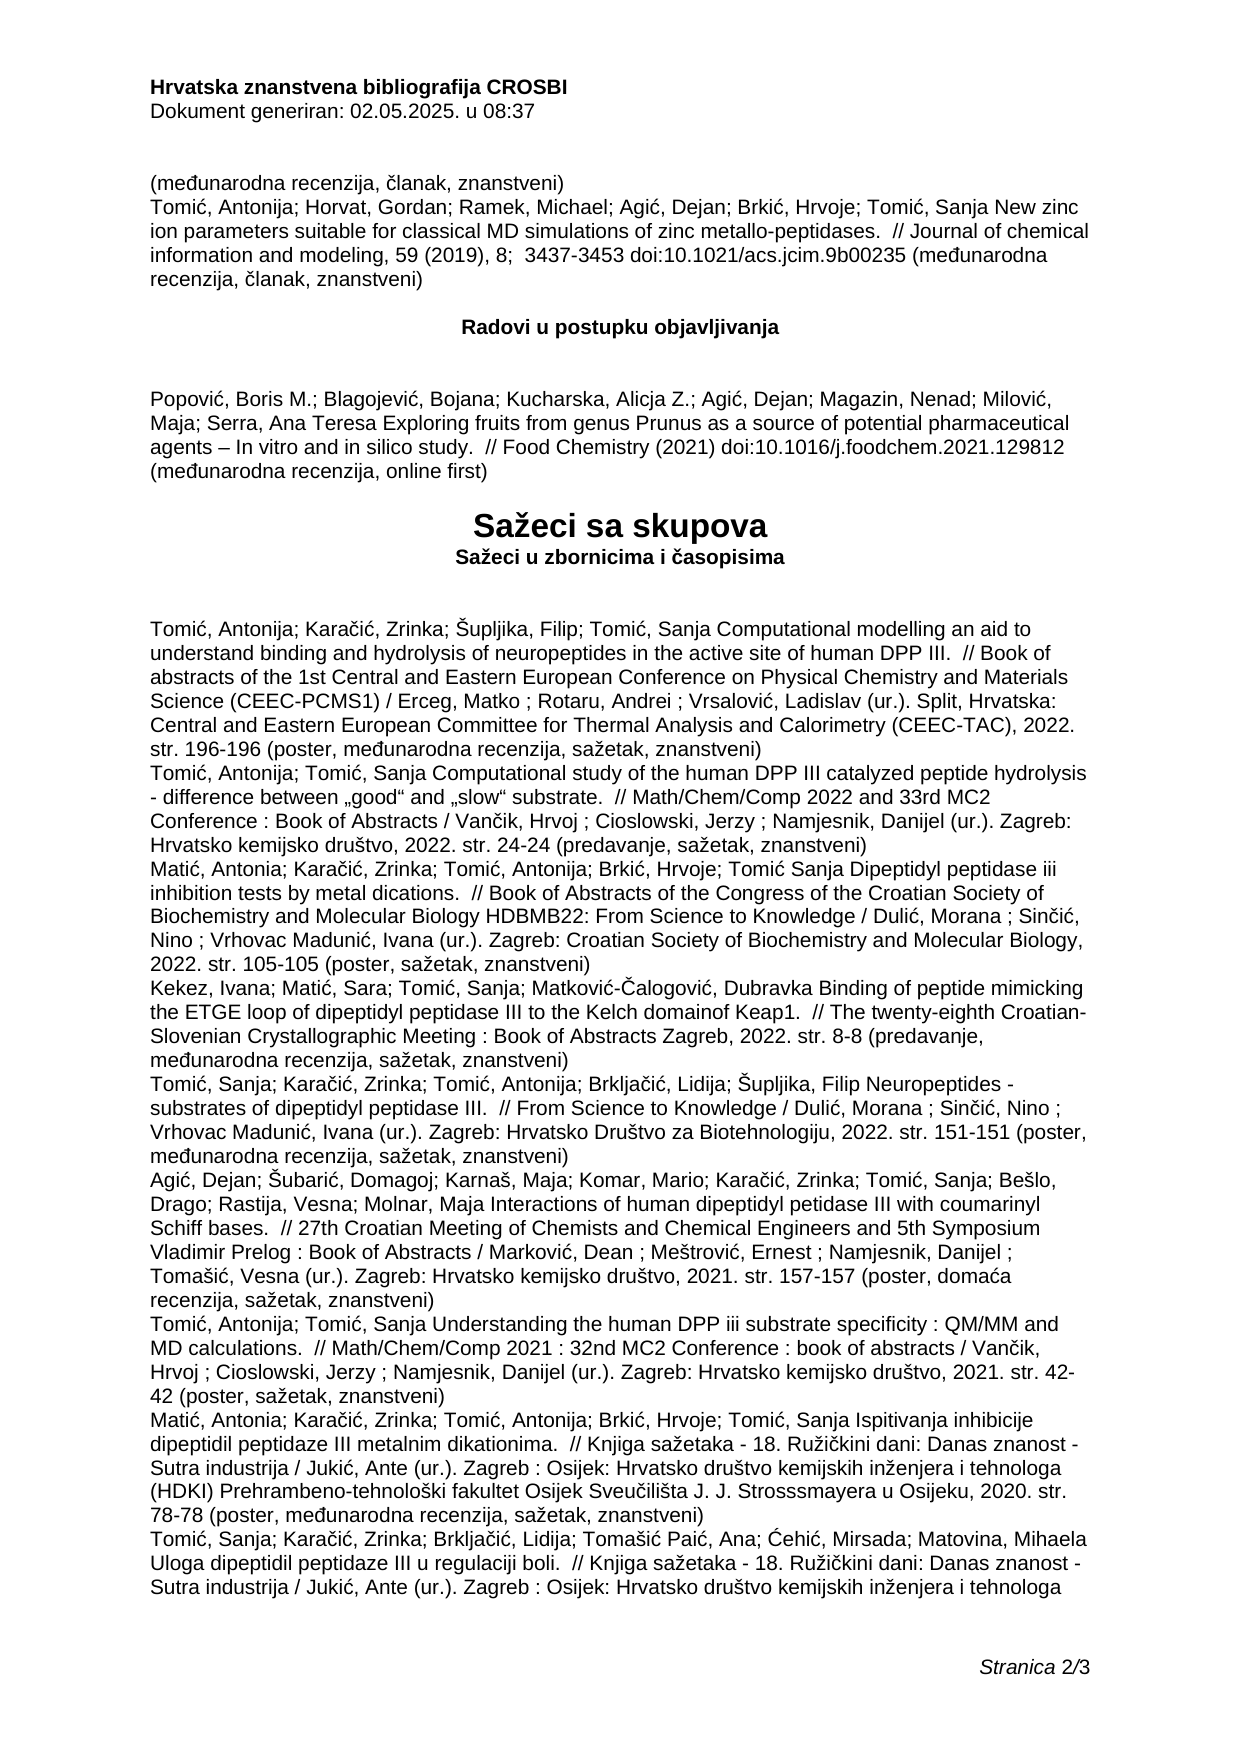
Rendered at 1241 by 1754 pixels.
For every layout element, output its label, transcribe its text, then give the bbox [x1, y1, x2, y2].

text Tomić, Antonija; Tomić, Sanja [150, 761, 1090, 856]
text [150, 1527, 1090, 1599]
text Tomić, Antonija; Tomić, Sanja [150, 1312, 1090, 1407]
subtitle Sažeci sa skupova [150, 506, 1090, 545]
text Tomić, Antonija; Horvat, Gordan; Ramek, Michael; Agić, Dejan; Brkić, Hrvoje; Tomić, Sanja [150, 195, 1090, 291]
text Tomić, Sanja; Karačić, Zrinka; Tomić, Antonija; Brkljačić, Lidija; Šupljika, Filip [150, 1072, 1090, 1168]
text Matić, Antonia; Karačić, Zrinka; Tomić, Antonija; Brkić, Hrvoje; Tomić Sanja [150, 856, 1090, 976]
text Tomić, Antonija; Karačić, Zrinka; Šupljika, Filip; Tomić, Sanja [150, 617, 1090, 761]
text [150, 171, 1090, 195]
text Popović, Boris M.; Blagojević, Bojana; Kucharska, Alicja Z.; Agić, Dejan; Magazin, Nenad; Milović, Maja; Serra, Ana Teresa [150, 387, 1090, 482]
text Agić, Dejan; Šubarić, Domagoj; Karnaš, Maja; Komar, Mario; Karačić, Zrinka; Tomić, Sanja; Bešlo, Drago; Rastija, Vesna; Molnar, Maja [150, 1168, 1090, 1312]
subtitle Radovi u postupku objavljivanja [150, 315, 1090, 339]
subtitle Sažeci u zbornicima i časopisima [150, 545, 1090, 569]
text Kekez, Ivana; Matić, Sara; Tomić, Sanja; Matković-Čalogović, Dubravka [150, 976, 1090, 1072]
text Matić, Antonia; Karačić, Zrinka; Tomić, Antonija; Brkić, Hrvoje; Tomić, Sanja [150, 1407, 1090, 1527]
